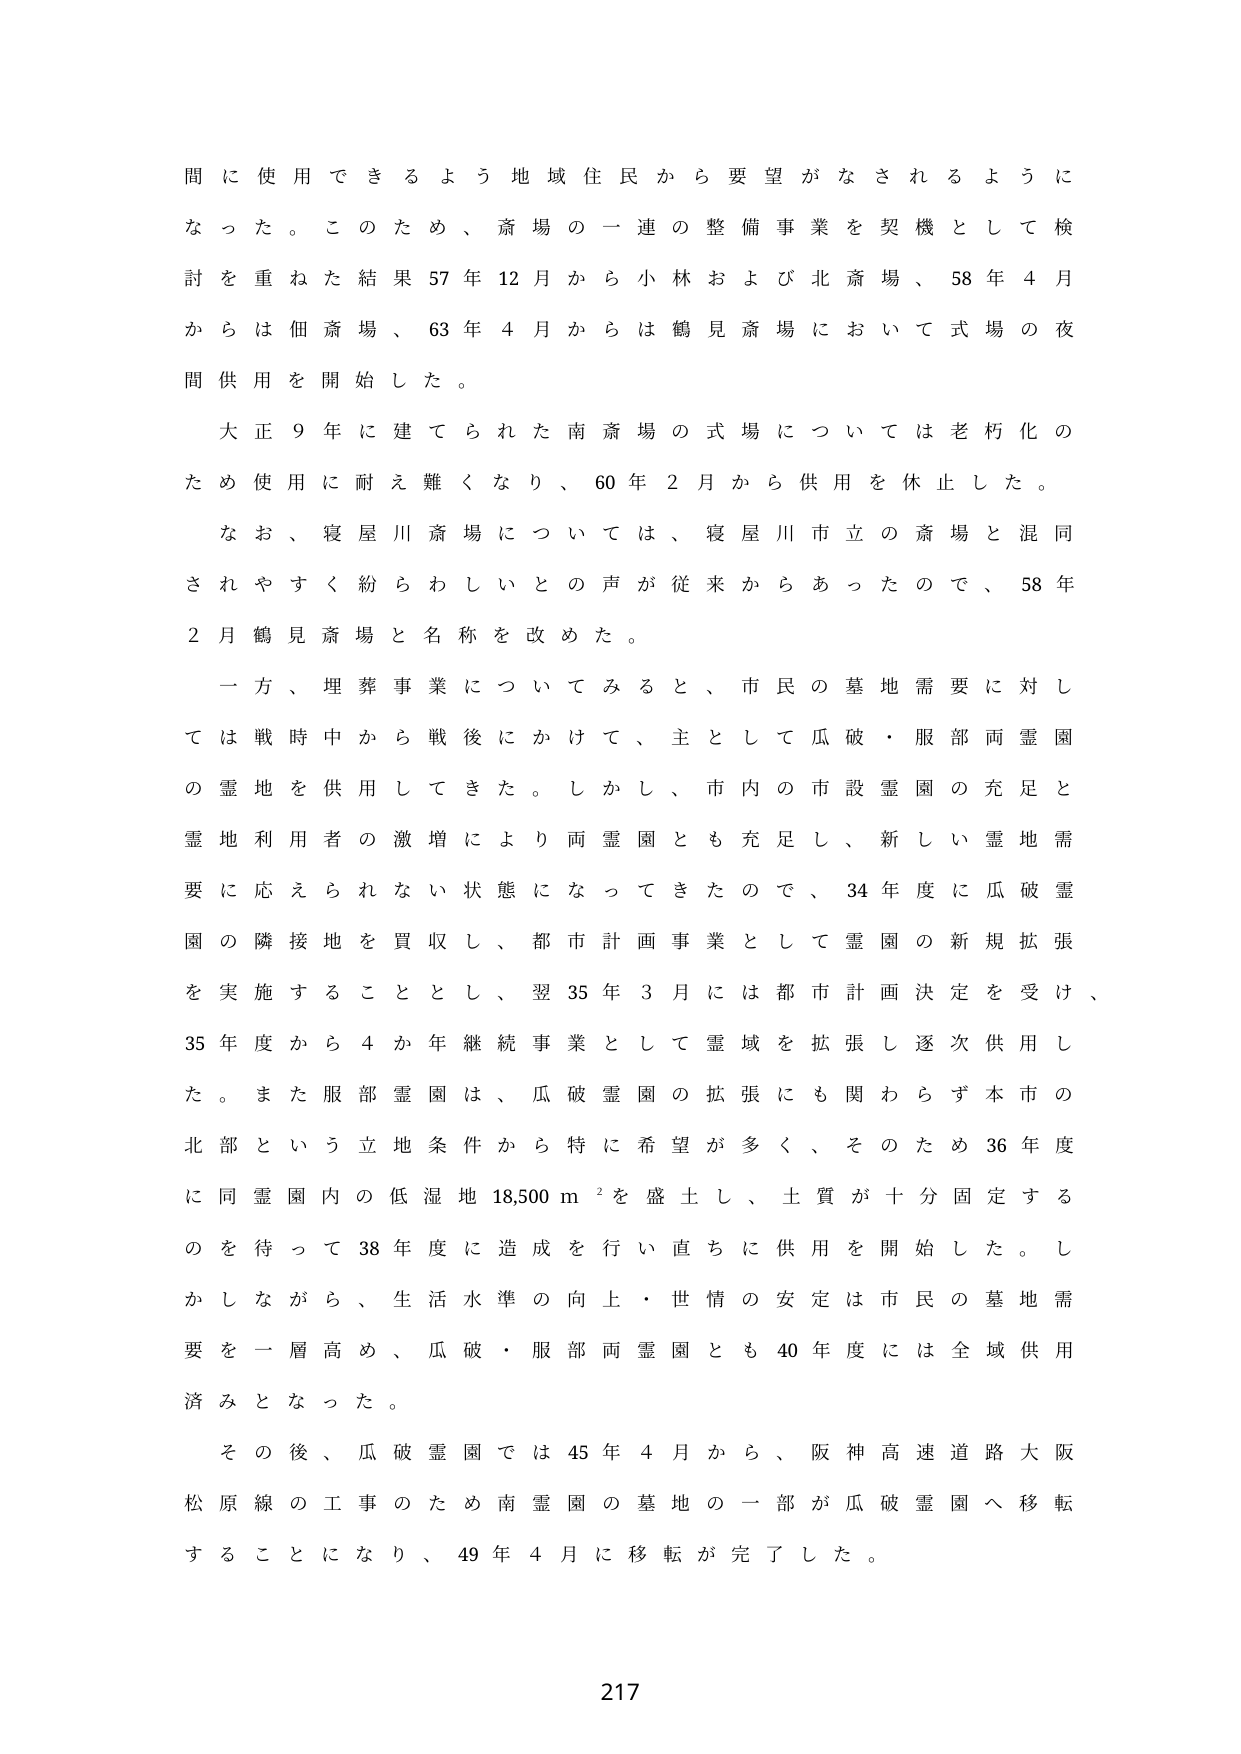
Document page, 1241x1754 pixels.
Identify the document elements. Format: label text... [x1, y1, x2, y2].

text その後、瓜破霊園では45年４月から、阪神高速道路大阪松原線の工事のため南霊園の墓地の一部が瓜破霊園へ移転することになり、49年４月に移転が完了した。 [167, 1426, 1090, 1579]
text なお、寝屋川斎場については、寝屋川市立の斎場と混同されやすく紛らわしいとの声が従来からあったので、58年２月鶴見斎場と名称を改めた。 [167, 507, 1090, 660]
text 一方、埋葬事業についてみると、市民の墓地需要に対しては戦時中から戦後にかけて、主として瓜破・服部両霊園の霊地を供用してきた。しかし、市内の市設霊園の充足と霊地利用者の激増により両霊園とも充足し、新しい霊地需要に応えられない状態になってきたので、34年度に瓜破霊園の隣接地を買収し、都市計画事業として霊園の新規拡張を実施することとし、翌35年３月には都市計画決定を受け、35年度から４か年継続事業として霊域を拡張し逐次供用した。また服部霊園は、瓜破霊園の拡張にも関わらず本市の北部という立地条件から特に希望が多く、そのため36年度に同霊園内の低湿地18,500ｍ２を盛土し、土質が十分固定するのを待って38年度に造成を行い直ちに供用を開始した。しかしながら、生活水準の向上・世情の安定は市民の墓地需要を一層高め、瓜破・服部両霊園とも40年度には全域供用済みとなった。 [167, 660, 1090, 1426]
text 大正９年に建てられた南斎場の式場については老朽化のため使用に耐え難くなり、60年２月から供用を休止した。 [167, 405, 1090, 507]
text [167, 149, 1090, 405]
